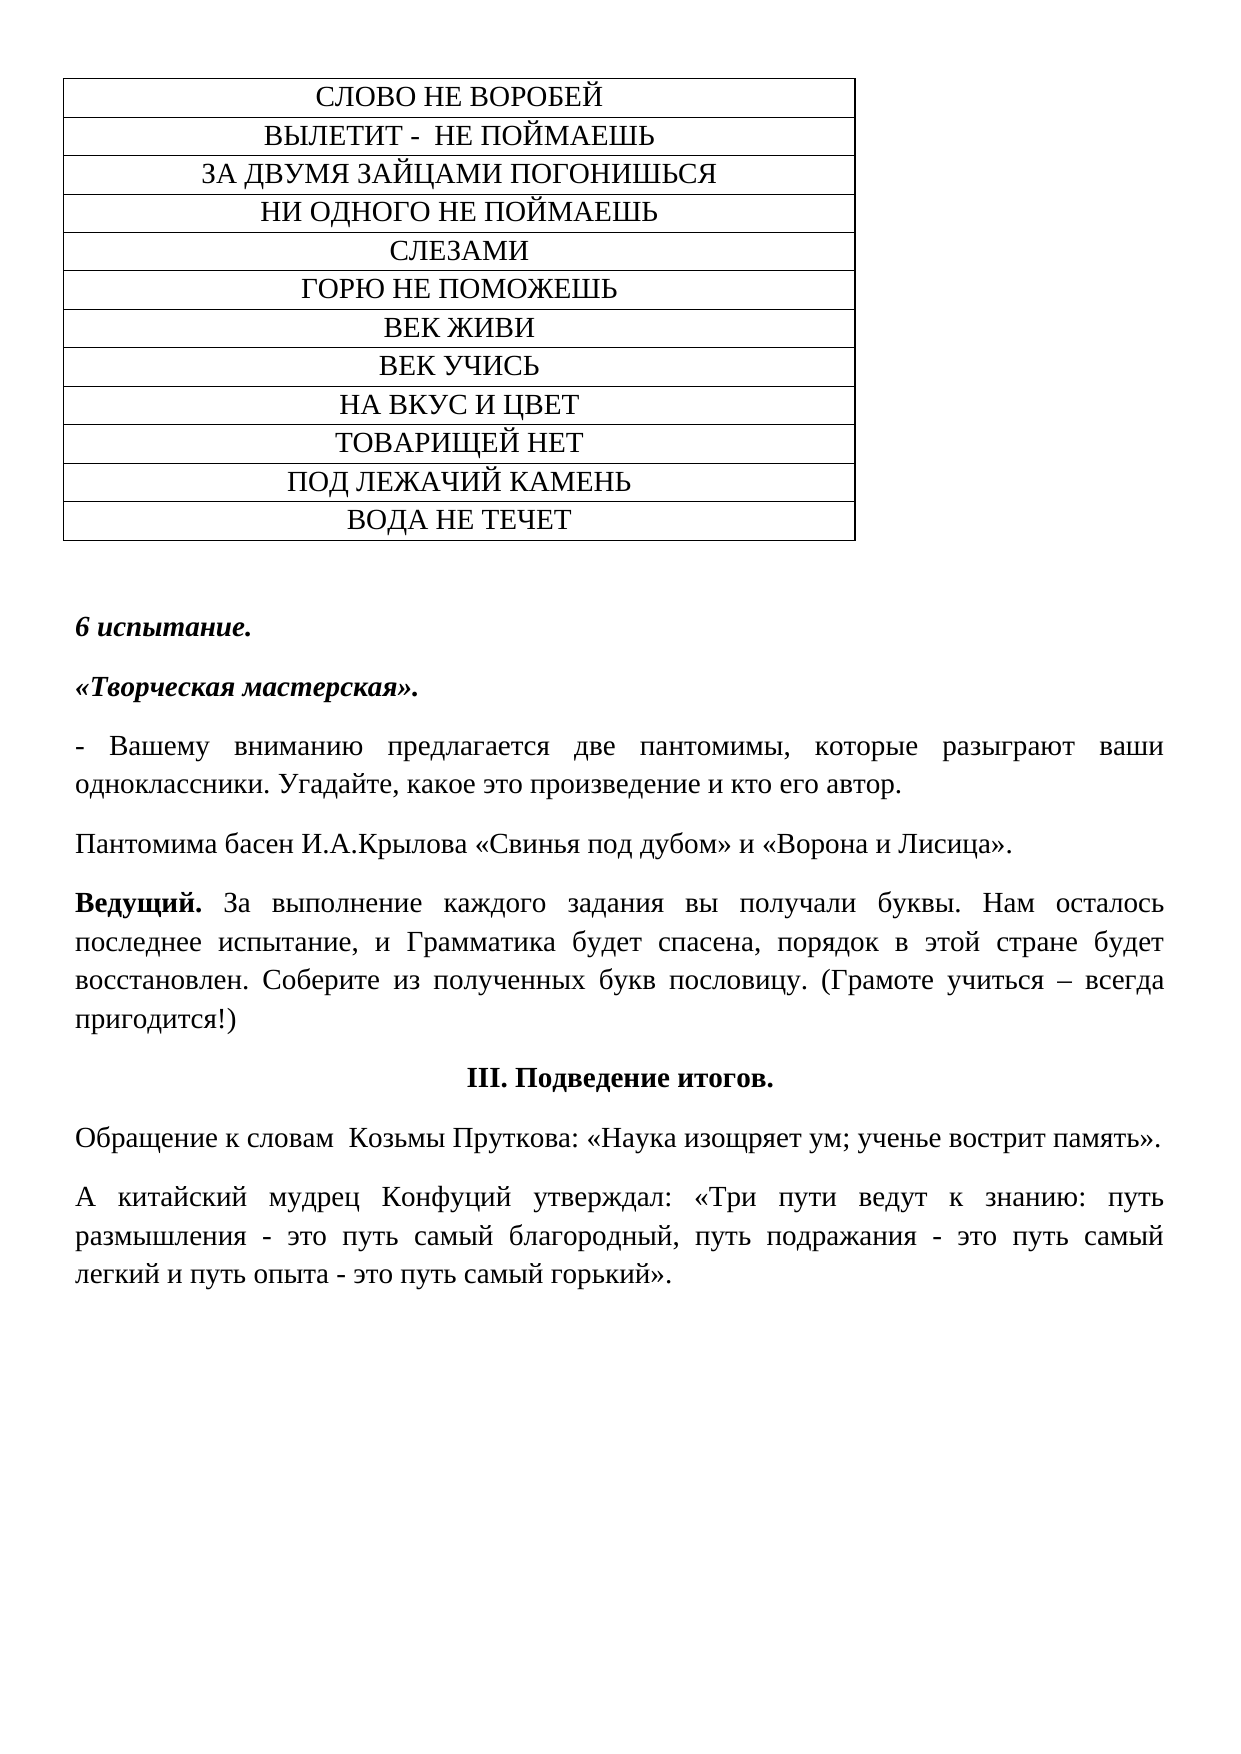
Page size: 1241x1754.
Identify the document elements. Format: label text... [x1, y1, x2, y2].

text А китайский мудрец Конфуций утверждал: «Три пути ведут к знанию: путь размышления - это путь самый благородный, путь подражания - это путь самый легкий и путь опыта - это путь самый горький». [75, 1179, 1165, 1290]
table_cell ВЕК ЖИВИ [64, 310, 854, 347]
text Ведущий. За выполнение каждого задания вы получали буквы. Нам осталось последнее испытание, и Грамматика будет спасена, порядок в этой стране будет восстановлен. Соберите из полученных букв пословицу. (Грамоте учиться – всегда пригодится!) [75, 885, 1165, 1034]
text «Творческая мастерская». [75, 669, 1165, 702]
text - Вашему вниманию предлагается две пантомимы, которые разыграют ваши одноклассники. Угадайте, какое это произведение и кто его автор. [75, 728, 1165, 800]
table_header СЛОВО НЕ ВОРОБЕЙ [64, 79, 854, 117]
text Обращение к словам Козьмы Пруткова: «Наука изощряет ум; ученье вострит память». [75, 1120, 1165, 1153]
table_cell ВЕК УЧИСЬ [64, 348, 854, 386]
table_cell ЗА ДВУМЯ ЗАЙЦАМИ ПОГОНИШЬСЯ [64, 156, 854, 193]
table_cell СЛЕЗАМИ [64, 233, 854, 270]
table_cell НА ВКУС И ЦВЕТ [64, 387, 854, 424]
table_cell ВОДА НЕ ТЕЧЕТ [64, 502, 854, 539]
table_cell ВЫЛЕТИТ - НЕ ПОЙМАЕШЬ [64, 118, 854, 155]
text III. Подведение итогов. [75, 1060, 1165, 1094]
table_cell ГОРЮ НЕ ПОМОЖЕШЬ [64, 271, 854, 309]
table_cell ТОВАРИЩЕЙ НЕТ [64, 425, 854, 463]
table_cell НИ ОДНОГО НЕ ПОЙМАЕШЬ [64, 195, 854, 232]
table_cell ПОД ЛЕЖАЧИЙ КАМЕНЬ [64, 464, 854, 501]
text Пантомима басен И.А.Крылова «Свинья под дубом» и «Ворона и Лисица». [75, 826, 1165, 859]
text 6 испытание. [75, 609, 1165, 643]
